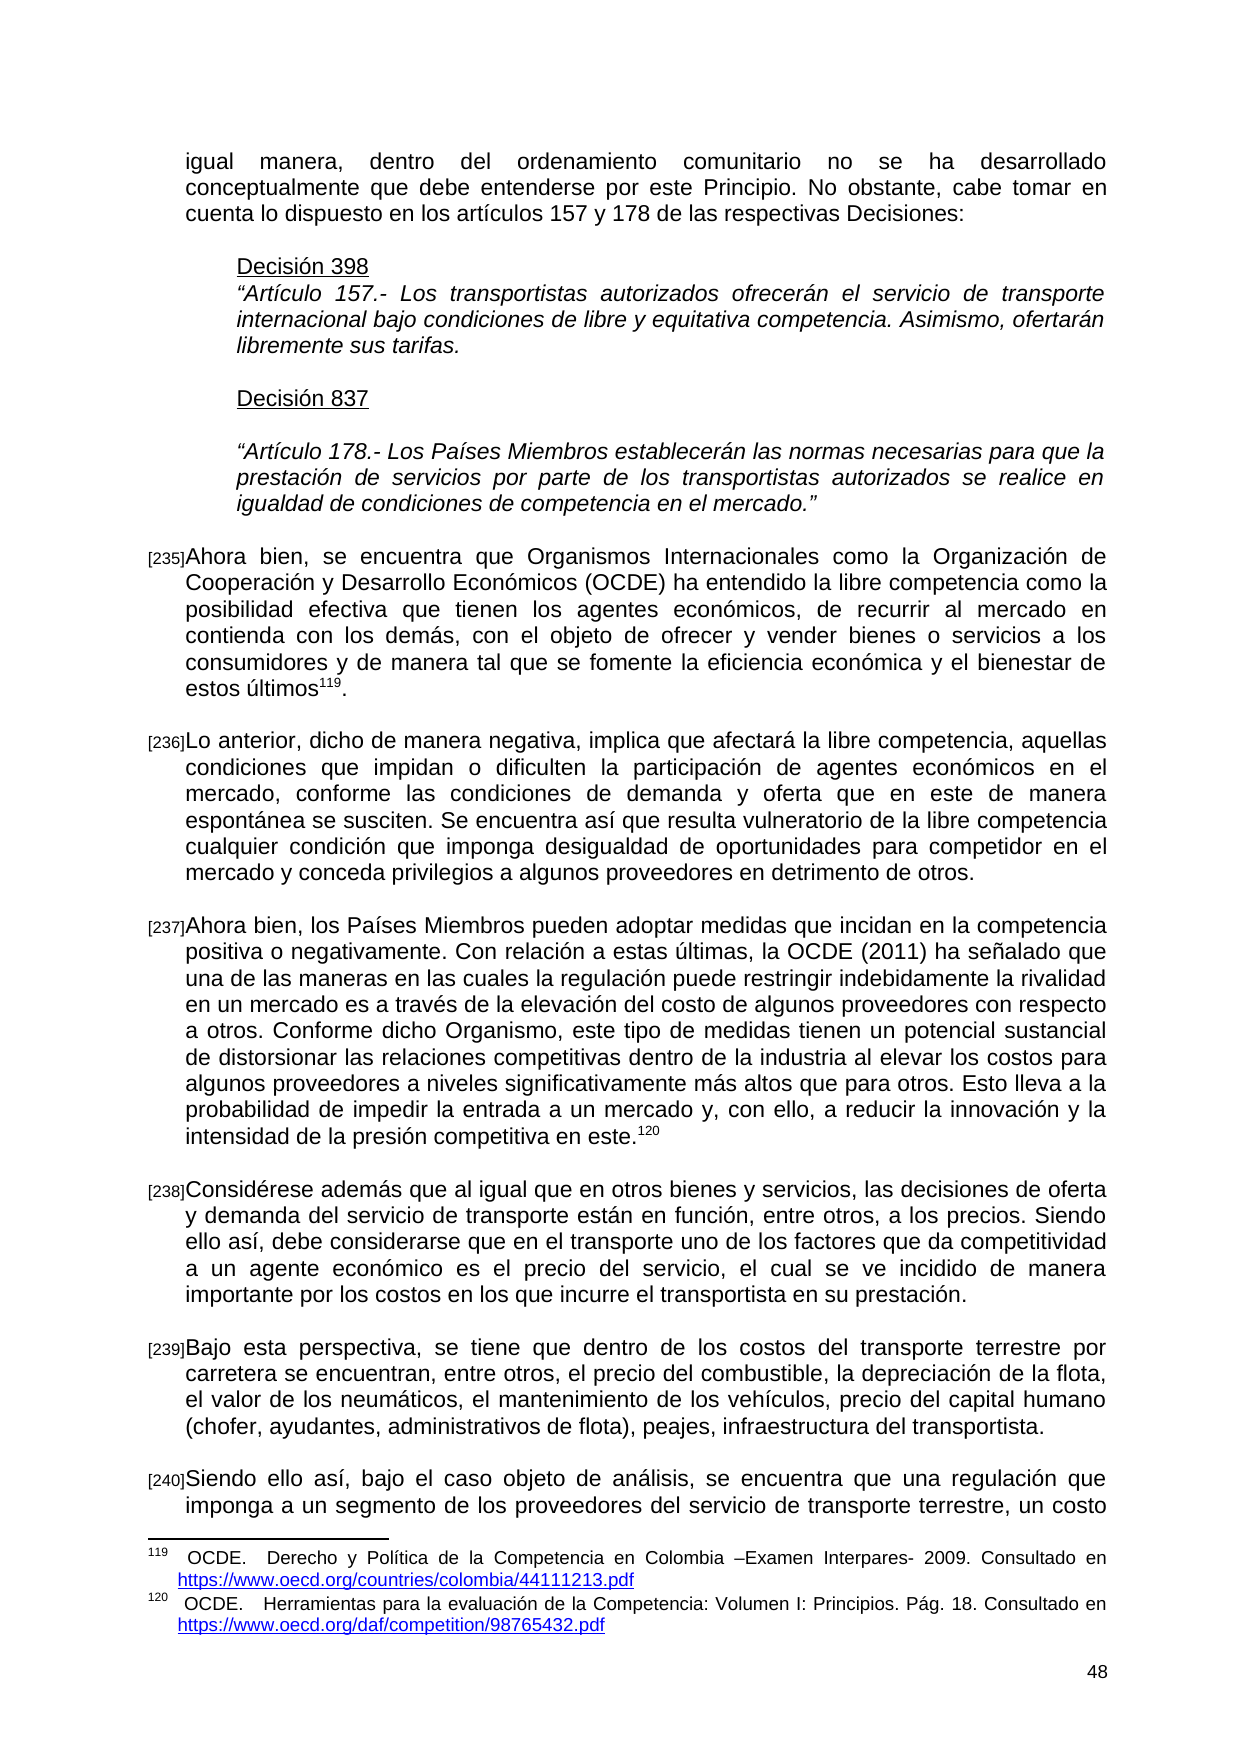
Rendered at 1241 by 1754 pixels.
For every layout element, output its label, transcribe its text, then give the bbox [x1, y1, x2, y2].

text Decisión 837 [236, 385, 1107, 411]
list Lo anterior, dicho de manera negativa, implica que afectará la libre competencia, aquellas condiciones que impidan o dificulten la participación de agentes económicos en el mercado, conforme las condiciones de demanda y oferta que en este de manera espontánea se susciten. Se encuentra así que resulta vulneratorio de la libre competencia cualquier condición que imponga desigualdad de oportunidades para competidor en el mercado y conceda privilegios a algunos proveedores en detrimento de otros. [148, 727, 1107, 886]
list Considérese además que al igual que en otros bienes y servicios, las decisiones de oferta y demanda del servicio de transporte están en función, entre otros, a los precios. Siendo ello así, debe considerarse que en el transporte uno de los factores que da competitividad a un agente económico es el precio del servicio, el cual se ve incidido de manera importante por los costos en los que incurre el transportista en su prestación. [148, 1176, 1107, 1307]
list Ahora bien, se encuentra que Organismos Internacionales como la Organización de Cooperación y Desarrollo Económicos (OCDE) ha entendido la libre competencia como la posibilidad efectiva que tienen los agentes económicos, de recurrir al mercado en contienda con los demás, con el objeto de ofrecer y vender bienes o servicios a los consumidores y de manera tal que se fomente la eficiencia económica y el bienestar de estos últimos. [148, 543, 1107, 701]
list Ahora bien, los Países Miembros pueden adoptar medidas que incidan en la competencia positiva o negativamente. Con relación a estas últimas, la OCDE (2011) ha señalado que una de las maneras en las cuales la regulación puede restringir indebidamente la rivalidad en un mercado es a través de la elevación del costo de algunos proveedores con respecto a otros. Conforme dicho Organismo, este tipo de medidas tienen un potencial sustancial de distorsionar las relaciones competitivas dentro de la industria al elevar los costos para algunos proveedores a niveles significativamente más altos que para otros. Esto lleva a la probabilidad de impedir la entrada a un mercado y, con ello, a reducir la innovación y la intensidad de la presión competitiva en este. [148, 912, 1107, 1149]
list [148, 1465, 1107, 1518]
list Bajo esta perspectiva, se tiene que dentro de los costos del transporte terrestre por carretera se encuentran, entre otros, el precio del combustible, la depreciación de la flota, el valor de los neumáticos, el mantenimiento de los vehículos, precio del capital humano (chofer, ayudantes, administrativos de flota), peajes, infraestructura del transportista. [148, 1334, 1107, 1439]
text “Artículo 178.- Los Países Miembros establecerán las normas necesarias para que la prestación de servicios por parte de los transportistas autorizados se realice en igualdad de condiciones de competencia en el mercado.” [236, 438, 1107, 517]
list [148, 148, 1107, 227]
text “Artículo 157.- Los transportistas autorizados ofrecerán el servicio de transporte internacional bajo condiciones de libre y equitativa competencia. Asimismo, ofertarán libremente sus tarifas. [236, 279, 1107, 358]
text Decisión 398 [236, 253, 1107, 279]
